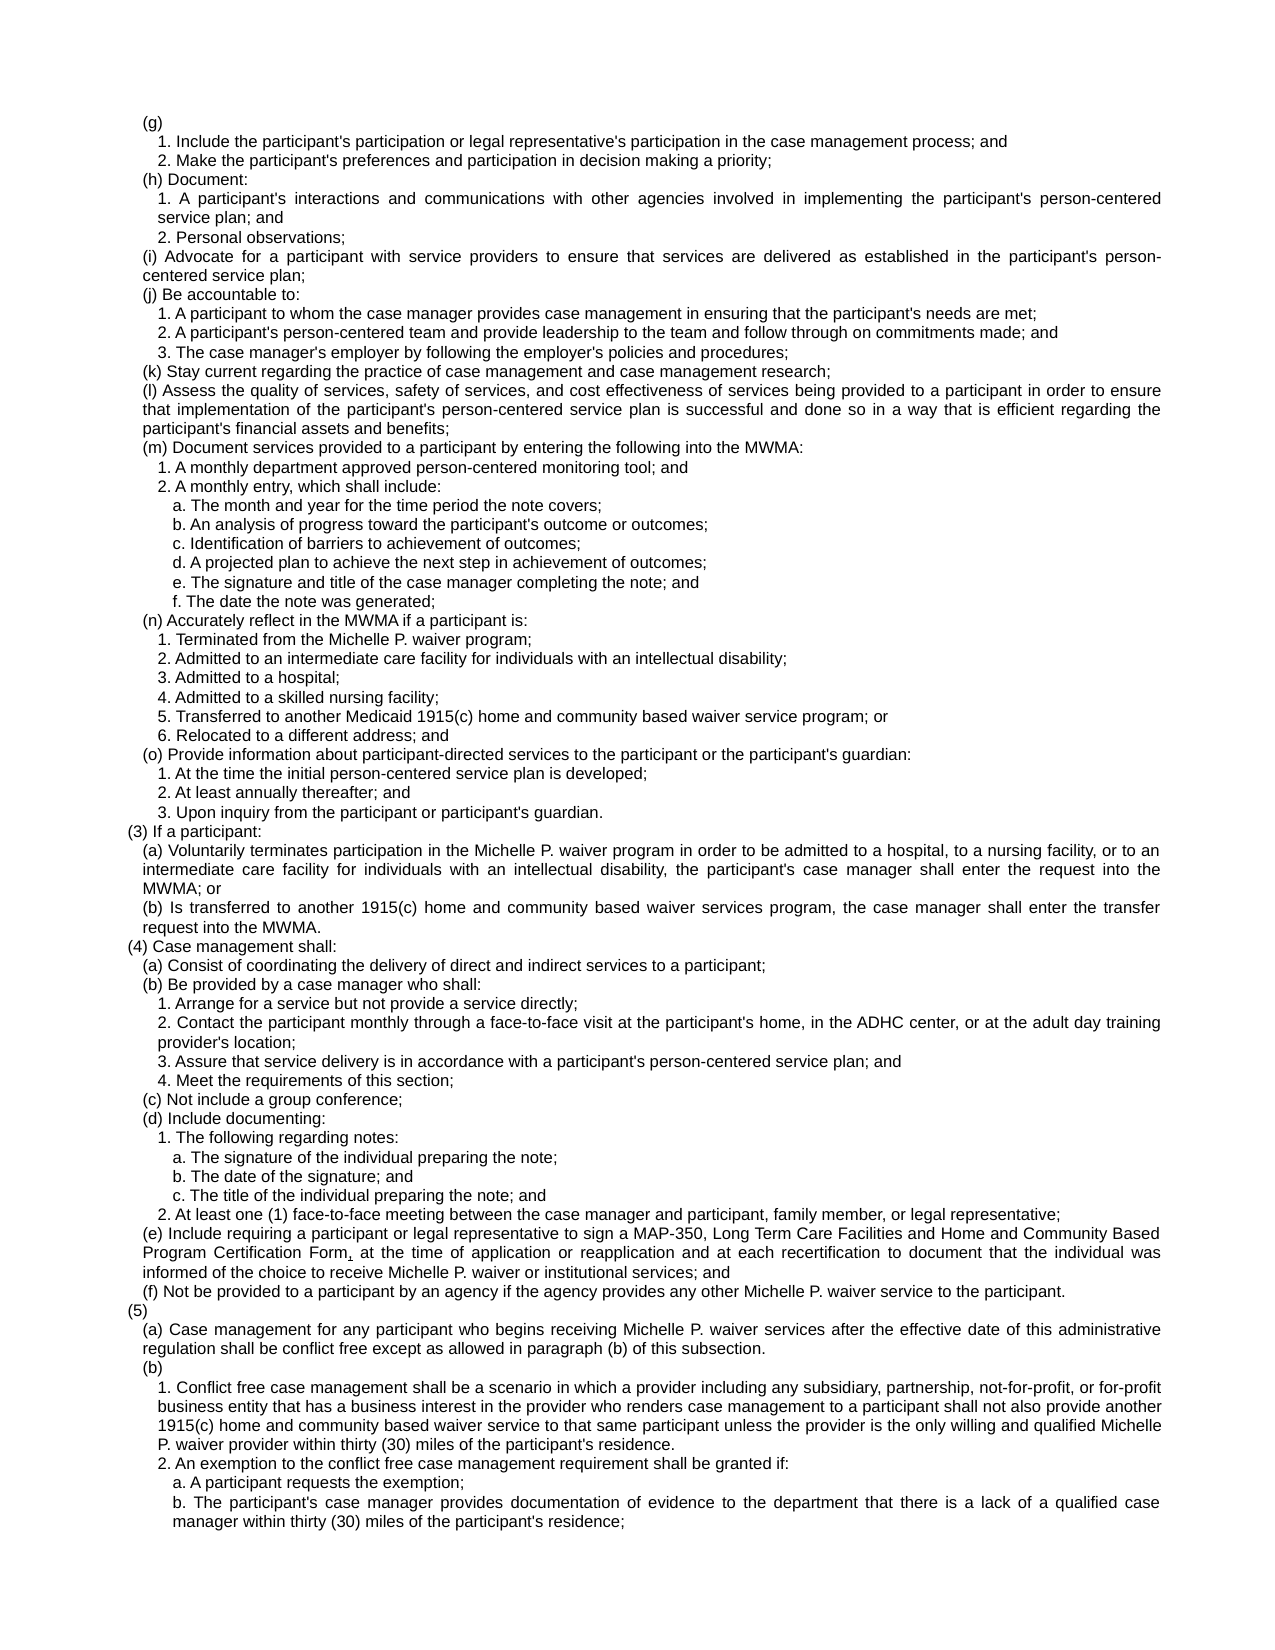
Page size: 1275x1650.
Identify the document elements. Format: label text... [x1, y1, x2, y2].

text (n) Accurately reflect in the MWMA if a participant is: [142, 611, 1162, 630]
text 1. The following regarding notes: [157, 1128, 1162, 1147]
text a. The month and year for the time period the note covers; [172, 496, 1162, 515]
text 2. A participant's person-centered team and provide leadership to the team and follow through on commitments made; and [157, 323, 1162, 342]
text 1. Include the participant's participation or legal representative's participation in the case management process; and [157, 132, 1162, 151]
text 2. Personal observations; [157, 227, 1162, 247]
text (i) Advocate for a participant with service providers to ensure that services are delivered as established in the participant's person-centered service plan; [142, 247, 1162, 285]
text b. An analysis of progress toward the participant's outcome or outcomes; [172, 515, 1162, 534]
text 1. Conflict free case management shall be a scenario in which a provider including any subsidiary, partnership, not-for-profit, or for-profit business entity that has a business interest in the provider who renders case management to a participant shall not also provide another 1915(c) home and community based waiver service to that same participant unless the provider is the only willing and qualified Michelle P. waiver provider within thirty (30) miles of the participant's residence. [157, 1377, 1162, 1454]
text (a) Voluntarily terminates participation in the Michelle P. waiver program in order to be admitted to a hospital, to a nursing facility, or to an intermediate care facility for individuals with an intellectual disability, the participant's case manager shall enter the request into the MWMA; or [142, 841, 1162, 898]
text (b) [142, 1358, 1162, 1377]
text d. A projected plan to achieve the next step in achievement of outcomes; [172, 553, 1162, 572]
text 2. Admitted to an intermediate care facility for individuals with an intellectual disability; [157, 649, 1162, 668]
text 4. Admitted to a skilled nursing facility; [157, 687, 1162, 707]
text f. The date the note was generated; [172, 592, 1162, 611]
text (d) Include documenting: [142, 1109, 1162, 1128]
text (f) Not be provided to a participant by an agency if the agency provides any other Michelle P. waiver service to the participant. [142, 1282, 1162, 1301]
text 3. Assure that service delivery is in accordance with a participant's person-centered service plan; and [157, 1052, 1162, 1071]
text 2. At least one (1) face-to-face meeting between the case manager and participant, family member, or legal representative; [157, 1205, 1162, 1224]
text a. The signature of the individual preparing the note; [172, 1147, 1162, 1167]
text b. The date of the signature; and [172, 1167, 1162, 1186]
text (b) Be provided by a case manager who shall: [142, 975, 1162, 994]
text 4. Meet the requirements of this section; [157, 1071, 1162, 1090]
text 1. A monthly department approved person-centered monitoring tool; and [157, 457, 1162, 477]
text (3) If a participant: [127, 822, 1162, 841]
text (m) Document services provided to a participant by entering the following into the MWMA: [142, 438, 1162, 457]
text b. The participant's case manager provides documentation of evidence to the department that there is a lack of a qualified case manager within thirty (30) miles of the participant's residence; [172, 1492, 1162, 1531]
text 1. Arrange for a service but not provide a service directly; [157, 994, 1162, 1013]
text 2. A monthly entry, which shall include: [157, 477, 1162, 496]
text (e) Include requiring a participant or legal representative to sign a MAP-350, Long Term Care Facilities and Home and Community Based Program Certification Form, at the time of application or reapplication and at each recertification to document that the individual was informed of the choice to receive Michelle P. waiver or institutional services; and [142, 1224, 1162, 1282]
text (j) Be accountable to: [142, 285, 1162, 304]
text c. Identification of barriers to achievement of outcomes; [172, 534, 1162, 553]
text 1. Terminated from the Michelle P. waiver program; [157, 630, 1162, 649]
text 2. An exemption to the conflict free case management requirement shall be granted if: [157, 1454, 1162, 1473]
text (h) Document: [142, 170, 1162, 189]
text (o) Provide information about participant-directed services to the participant or the participant's guardian: [142, 745, 1162, 764]
text 3. Upon inquiry from the participant or participant's guardian. [157, 802, 1162, 822]
text (5) [127, 1301, 1162, 1320]
text 1. At the time the initial person-centered service plan is developed; [157, 764, 1162, 783]
text (b) Is transferred to another 1915(c) home and community based waiver services program, the case manager shall enter the transfer request into the MWMA. [142, 898, 1162, 937]
text 1. A participant's interactions and communications with other agencies involved in implementing the participant's person-centered service plan; and [157, 189, 1162, 227]
text c. The title of the individual preparing the note; and [172, 1186, 1162, 1205]
text 6. Relocated to a different address; and [157, 726, 1162, 745]
text (4) Case management shall: [127, 937, 1162, 956]
text 3. The case manager's employer by following the employer's policies and procedures; [157, 342, 1162, 362]
text 2. Contact the participant monthly through a face-to-face visit at the participant's home, in the ADHC center, or at the adult day training provider's location; [157, 1013, 1162, 1052]
text (c) Not include a group conference; [142, 1090, 1162, 1109]
text (k) Stay current regarding the practice of case management and case management research; [142, 362, 1162, 381]
text (a) Consist of coordinating the delivery of direct and indirect services to a participant; [142, 956, 1162, 975]
text 3. Admitted to a hospital; [157, 668, 1162, 687]
text 5. Transferred to another Medicaid 1915(c) home and community based waiver service program; or [157, 707, 1162, 726]
text (g) [142, 112, 1162, 132]
text 2. Make the participant's preferences and participation in decision making a priority; [157, 151, 1162, 170]
text (l) Assess the quality of services, safety of services, and cost effectiveness of services being provided to a participant in order to ensure that implementation of the participant's person-centered service plan is successful and done so in a way that is efficient regarding the participant's financial assets and benefits; [142, 381, 1162, 438]
text (a) Case management for any participant who begins receiving Michelle P. waiver services after the effective date of this administrative regulation shall be conflict free except as allowed in paragraph (b) of this subsection. [142, 1320, 1162, 1358]
text e. The signature and title of the case manager completing the note; and [172, 572, 1162, 592]
text 2. At least annually thereafter; and [157, 783, 1162, 802]
text 1. A participant to whom the case manager provides case management in ensuring that the participant's needs are met; [157, 304, 1162, 323]
text a. A participant requests the exemption; [172, 1473, 1162, 1492]
